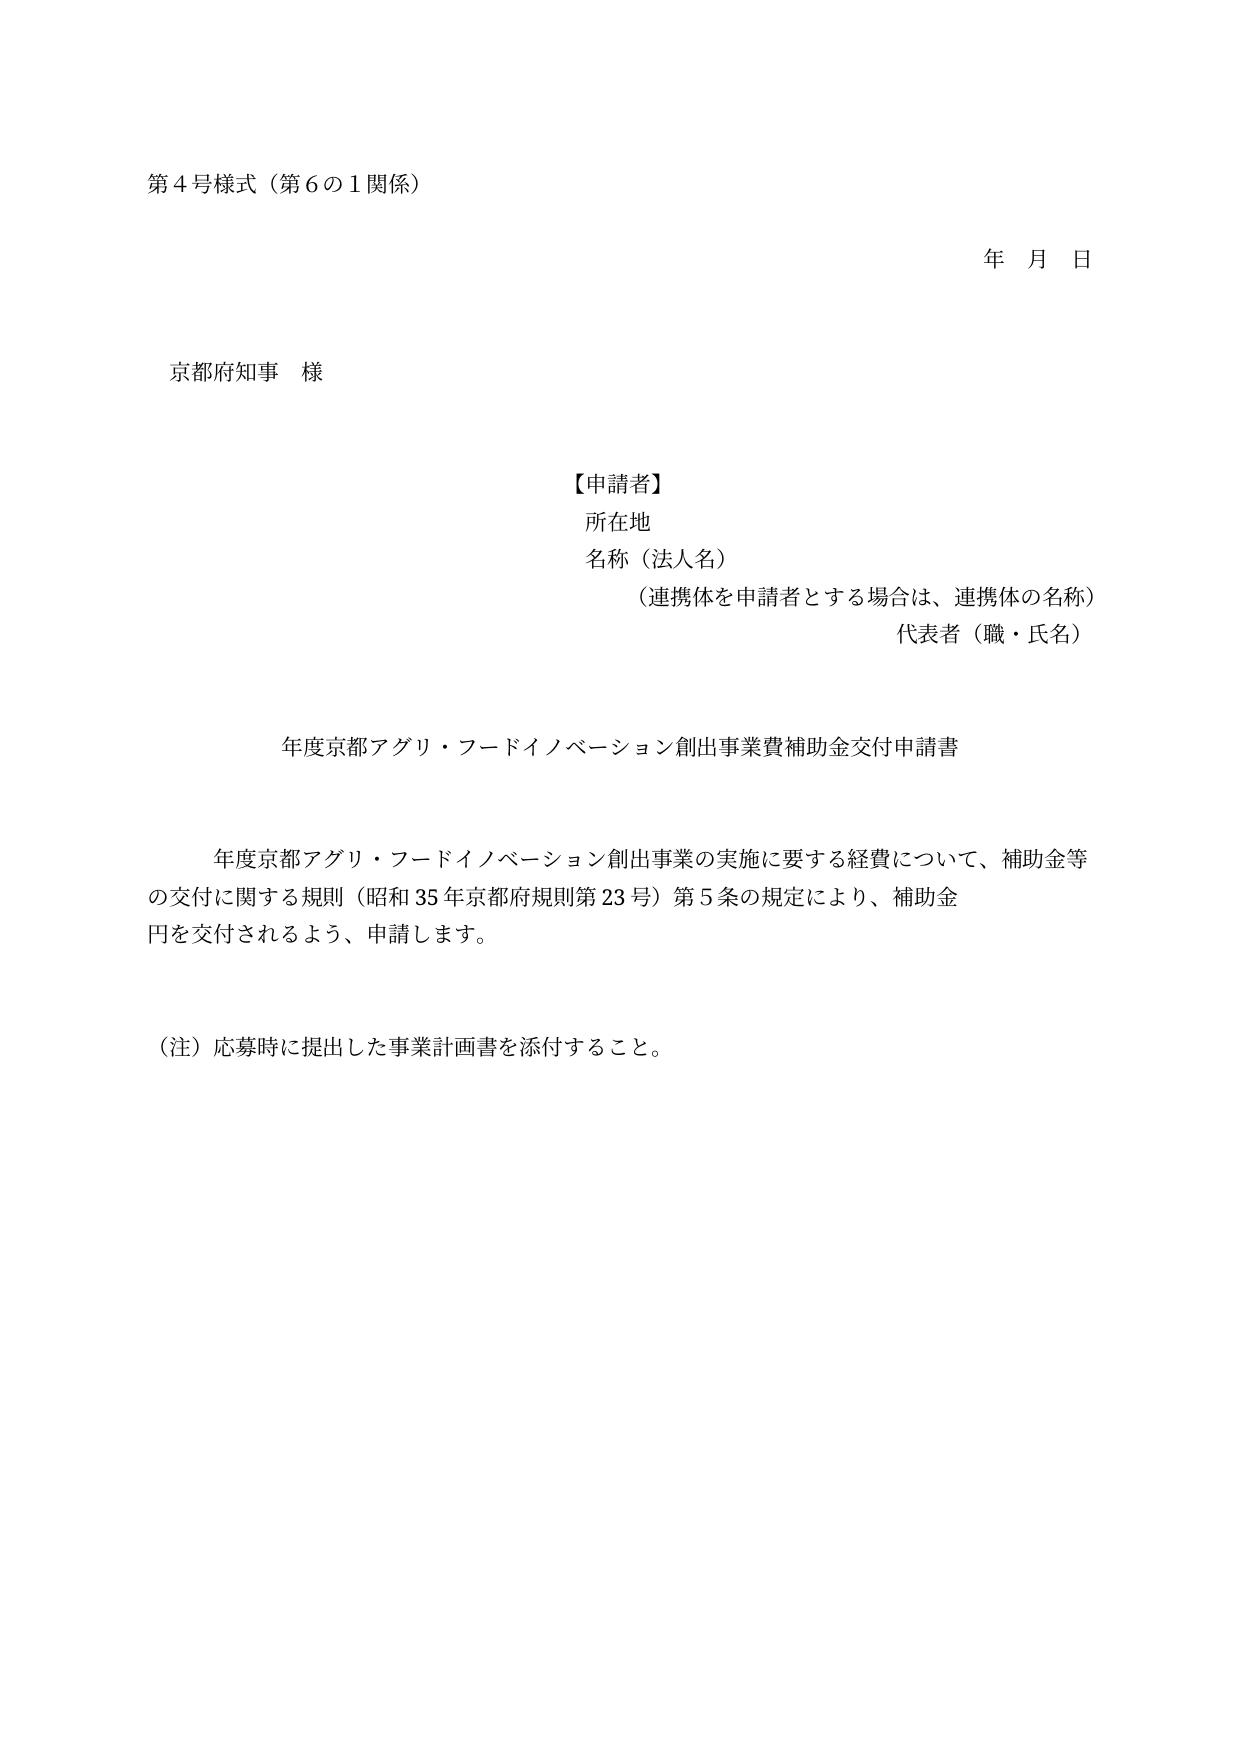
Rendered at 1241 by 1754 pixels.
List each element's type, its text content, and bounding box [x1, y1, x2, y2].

text （注）応募時に提出した事業計画書を添付すること。 [148, 1027, 1092, 1064]
text （連携体を申請者とする場合は、連携体の名称） [148, 577, 1107, 614]
text 第４号様式（第６の１関係） [148, 164, 1092, 202]
text 代表者（職・氏名） [148, 614, 1092, 652]
text 名称（法人名） [148, 539, 917, 577]
text 所在地 [148, 502, 1092, 539]
text 年度京都アグリ・フードイノベーション創出事業の実施に要する経費について、補助金等の交付に関する規則（昭和35年京都府規則第23号）第５条の規定により、補助金 円を交付されるよう、申請します。 [148, 839, 1092, 952]
text 年度京都アグリ・フードイノベーション創出事業費補助金交付申請書 [235, 727, 1005, 764]
text 年 月 日 [148, 239, 1092, 277]
text 【申請者】 [148, 464, 1092, 502]
text 京都府知事 様 [148, 352, 1092, 389]
